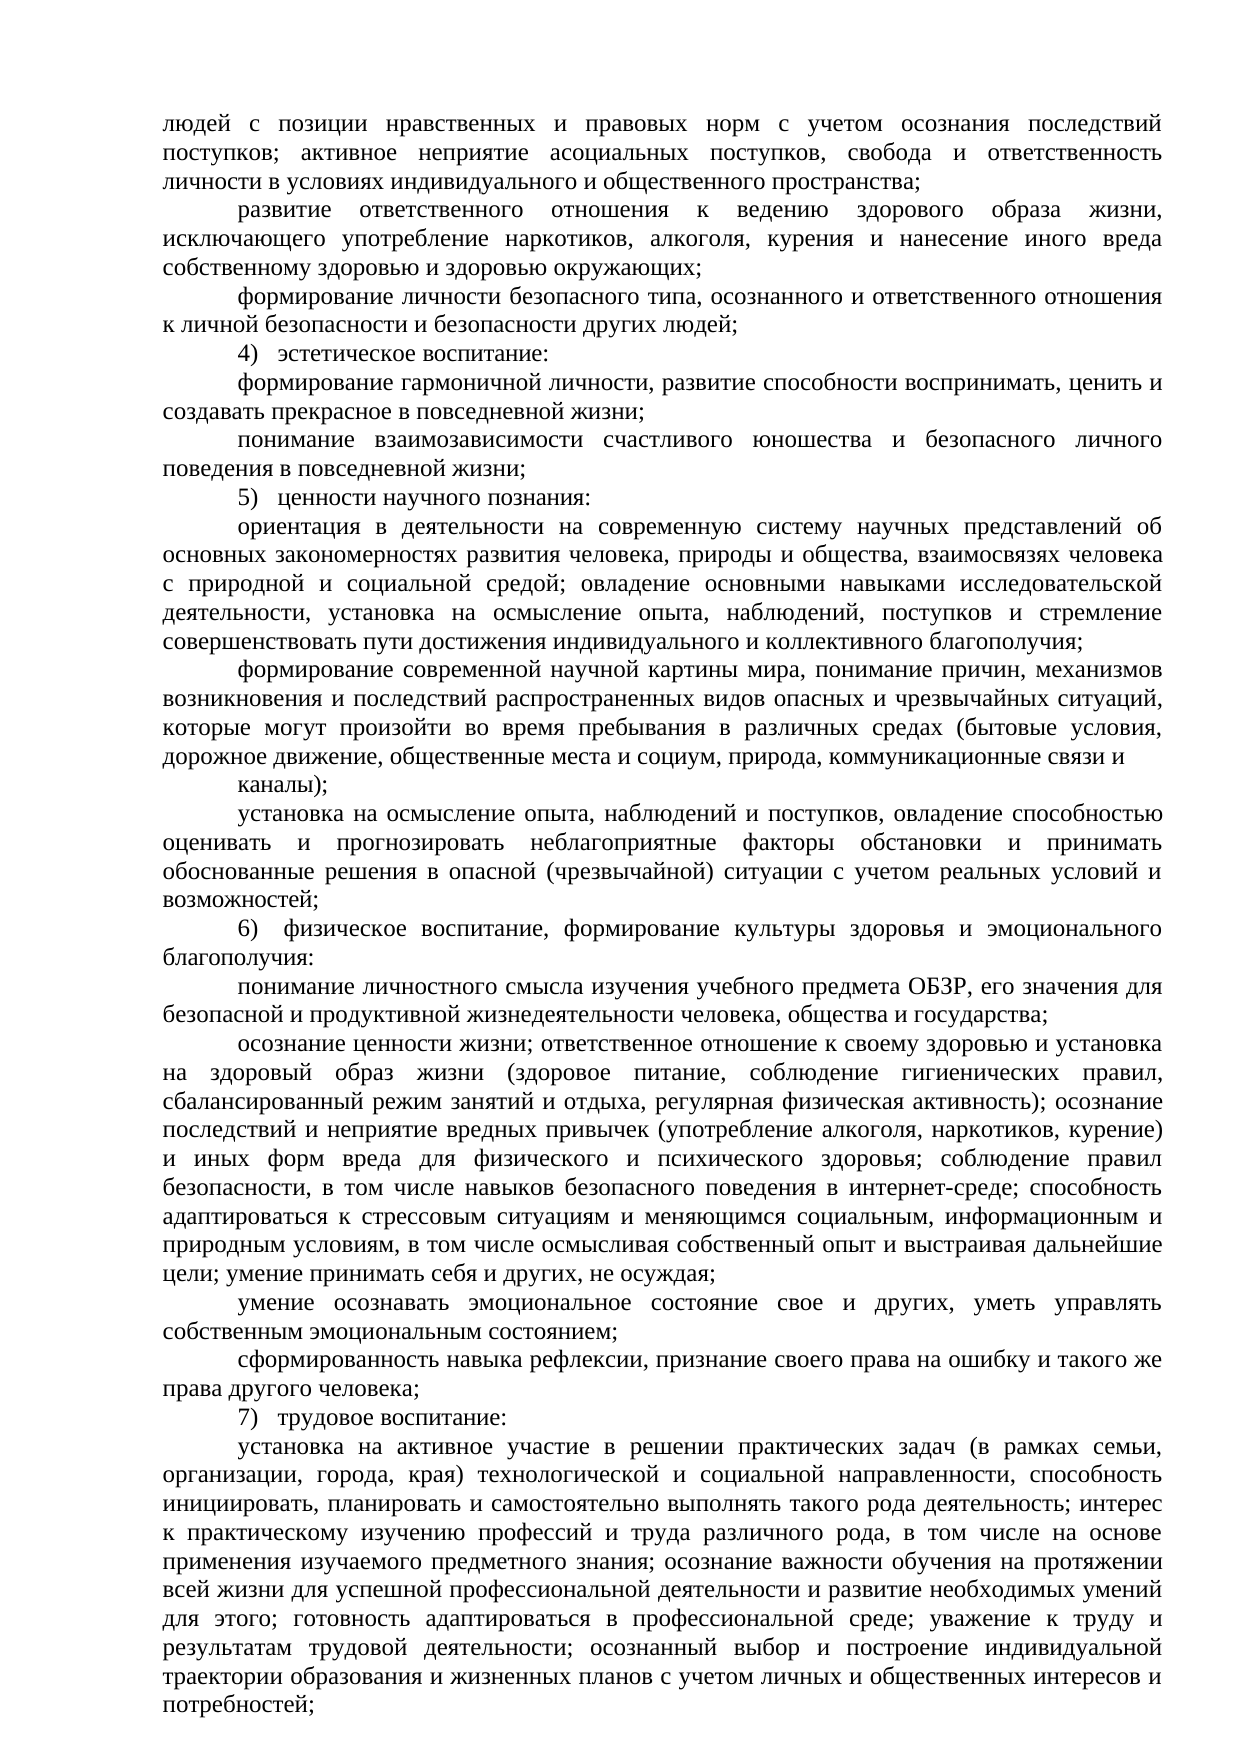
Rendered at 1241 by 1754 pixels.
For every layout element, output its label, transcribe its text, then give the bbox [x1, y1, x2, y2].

list физическое воспитание, формирование культуры здоровья и эмоционального благополучия: [162, 913, 1163, 971]
text сформированность навыка рефлексии, признание своего права на ошибку и такого же права другого человека; [162, 1344, 1163, 1402]
list эстетическое воспитание: [162, 338, 1163, 367]
text умение осознавать эмоциональное состояние свое и других, уметь управлять собственным эмоциональным состоянием; [162, 1287, 1163, 1344]
text формирование современной научной картины мира, понимание причин, механизмов возникновения и последствий распространенных видов опасных и чрезвычайных ситуаций, которые могут произойти во время пребывания в различных средах (бытовые условия, дорожное движение, общественные места и социум, природа, коммуникационные связи и [162, 654, 1163, 769]
text понимание личностного смысла изучения учебного предмета ОБЗР, его значения для безопасной и продуктивной жизнедеятельности человека, общества и государства; [162, 971, 1163, 1028]
text установка на активное участие в решении практических задач (в рамках семьи, организации, города, края) технологической и социальной направленности, способность инициировать, планировать и самостоятельно выполнять такого рода деятельность; интерес к практическому изучению профессий и труда различного рода, в том числе на основе применения изучаемого предметного знания; осознание важности обучения на протяжении всей жизни для успешной профессиональной деятельности и развитие необходимых умений для этого; готовность адаптироваться в профессиональной среде; уважение к труду и результатам трудовой деятельности; осознанный выбор и построение индивидуальной траектории образования и жизненных планов с учетом личных и общественных интересов и потребностей; [162, 1431, 1163, 1718]
text ориентация в деятельности на современную систему научных представлений об основных закономерностях развития человека, природы и общества, взаимосвязях человека с природной и социальной средой; овладение основными навыками исследовательской деятельности, установка на осмысление опыта, наблюдений, поступков и стремление совершенствовать пути достижения индивидуального и коллективного благополучия; [162, 511, 1163, 654]
text каналы); [162, 769, 1163, 798]
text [162, 108, 1163, 194]
text установка на осмысление опыта, наблюдений и поступков, овладение способностью оценивать и прогнозировать неблагоприятные факторы обстановки и принимать обоснованные решения в опасной (чрезвычайной) ситуации с учетом реальных условий и возможностей; [162, 798, 1163, 913]
list ценности научного познания: [162, 482, 1163, 511]
text формирование личности безопасного типа, осознанного и ответственного отношения к личной безопасности и безопасности других людей; [162, 281, 1163, 338]
text развитие ответственного отношения к ведению здорового образа жизни, исключающего употребление наркотиков, алкоголя, курения и нанесение иного вреда собственному здоровью и здоровью окружающих; [162, 194, 1163, 281]
text формирование гармоничной личности, развитие способности воспринимать, ценить и создавать прекрасное в повседневной жизни; [162, 367, 1163, 424]
text понимание взаимозависимости счастливого юношества и безопасного личного поведения в повседневной жизни; [162, 424, 1163, 482]
list трудовое воспитание: [162, 1402, 1163, 1431]
text осознание ценности жизни; ответственное отношение к своему здоровью и установка на здоровый образ жизни (здоровое питание, соблюдение гигиенических правил, сбалансированный режим занятий и отдыха, регулярная физическая активность); осознание последствий и неприятие вредных привычек (употребление алкоголя, наркотиков, курение) и иных форм вреда для физического и психического здоровья; соблюдение правил безопасности, в том числе навыков безопасного поведения в интернет-среде; способность адаптироваться к стрессовым ситуациям и меняющимся социальным, информационным и природным условиям, в том числе осмысливая собственный опыт и выстраивая дальнейшие цели; умение принимать себя и других, не осуждая; [162, 1028, 1163, 1287]
